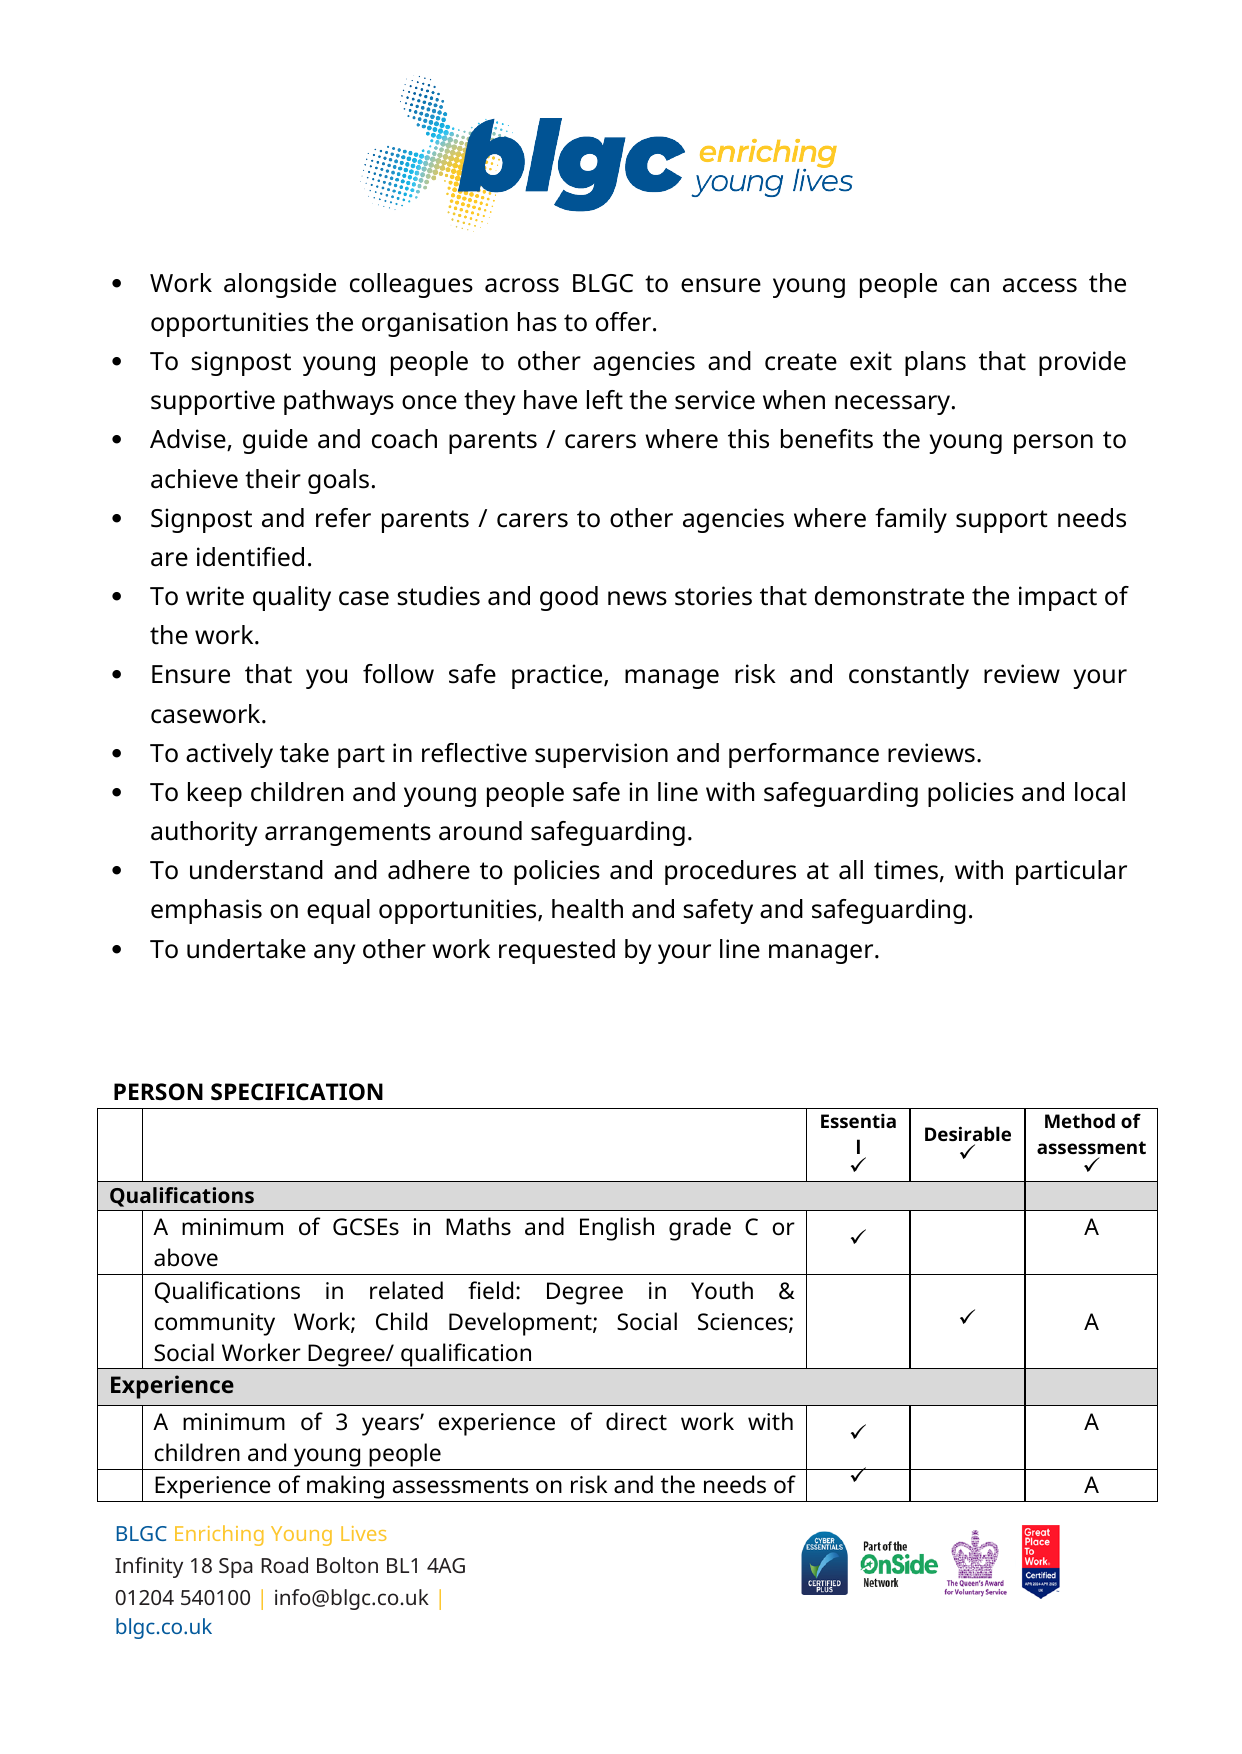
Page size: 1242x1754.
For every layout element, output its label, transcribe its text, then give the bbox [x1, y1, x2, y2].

table_cell [807, 1406, 909, 1468]
list To actively take part in reflective supervision and performance reviews. [112, 735, 1129, 769]
list Ensure that you follow safe practice, manage risk and constantly review your casework. [112, 657, 1129, 730]
table_cell Experience [98, 1369, 1024, 1405]
table_cell [911, 1211, 1024, 1273]
list Signpost and refer parents / carers to other agencies where family support needs are identified. [112, 500, 1129, 574]
table_cell [98, 1406, 142, 1468]
table_header [98, 1109, 142, 1181]
table_header [143, 1109, 806, 1181]
list To undertake any other work requested by your line manager. [112, 931, 1129, 965]
table_cell [98, 1211, 142, 1273]
table_cell Experience of making assessments on risk and the needs of children/young people [143, 1470, 806, 1501]
table_cell [98, 1470, 142, 1501]
picture [360, 75, 853, 232]
table_cell Qualifications in related field: Degree in Youth & community Work; Child Development; Social Sciences; Social Worker Degree/ qualification [143, 1275, 806, 1368]
table_cell [911, 1470, 1024, 1501]
table_header Essential [807, 1109, 909, 1181]
table_cell [1026, 1182, 1157, 1210]
table_header Desirable [911, 1109, 1024, 1181]
table_cell A [1026, 1275, 1157, 1368]
table_header Method of assessment [1026, 1109, 1157, 1181]
picture [800, 1516, 1063, 1607]
table_cell [807, 1275, 909, 1368]
table_cell [911, 1275, 1024, 1368]
table_cell A [1026, 1470, 1157, 1501]
table_cell A [1026, 1211, 1157, 1273]
table_cell [807, 1211, 909, 1273]
table_cell [807, 1470, 909, 1501]
text PERSON SPECIFICATION [112, 1076, 1129, 1108]
list Work alongside colleagues across BLGC to ensure young people can access the opportunities the organisation has to offer. [112, 265, 1129, 339]
table_cell [1026, 1369, 1157, 1405]
table_cell A [1026, 1406, 1157, 1468]
list Advise, guide and coach parents / carers where this benefits the young person to achieve their goals. [112, 422, 1129, 495]
list To write quality case studies and good news stories that demonstrate the impact of the work. [112, 579, 1129, 652]
list To understand and adhere to policies and procedures at all times, with particular emphasis on equal opportunities, health and safety and safeguarding. [112, 853, 1129, 926]
table_cell A minimum of 3 years’ experience of direct work with children and young people [143, 1406, 806, 1468]
table_cell Qualifications [98, 1182, 1024, 1210]
table_cell [98, 1275, 142, 1368]
list To signpost young people to other agencies and create exit plans that provide supportive pathways once they have left the service when necessary. [112, 344, 1129, 417]
list To keep children and young people safe in line with safeguarding policies and local authority arrangements around safeguarding. [112, 774, 1129, 848]
table_cell [911, 1406, 1024, 1468]
table_cell A minimum of GCSEs in Maths and English grade C or above [143, 1211, 806, 1273]
